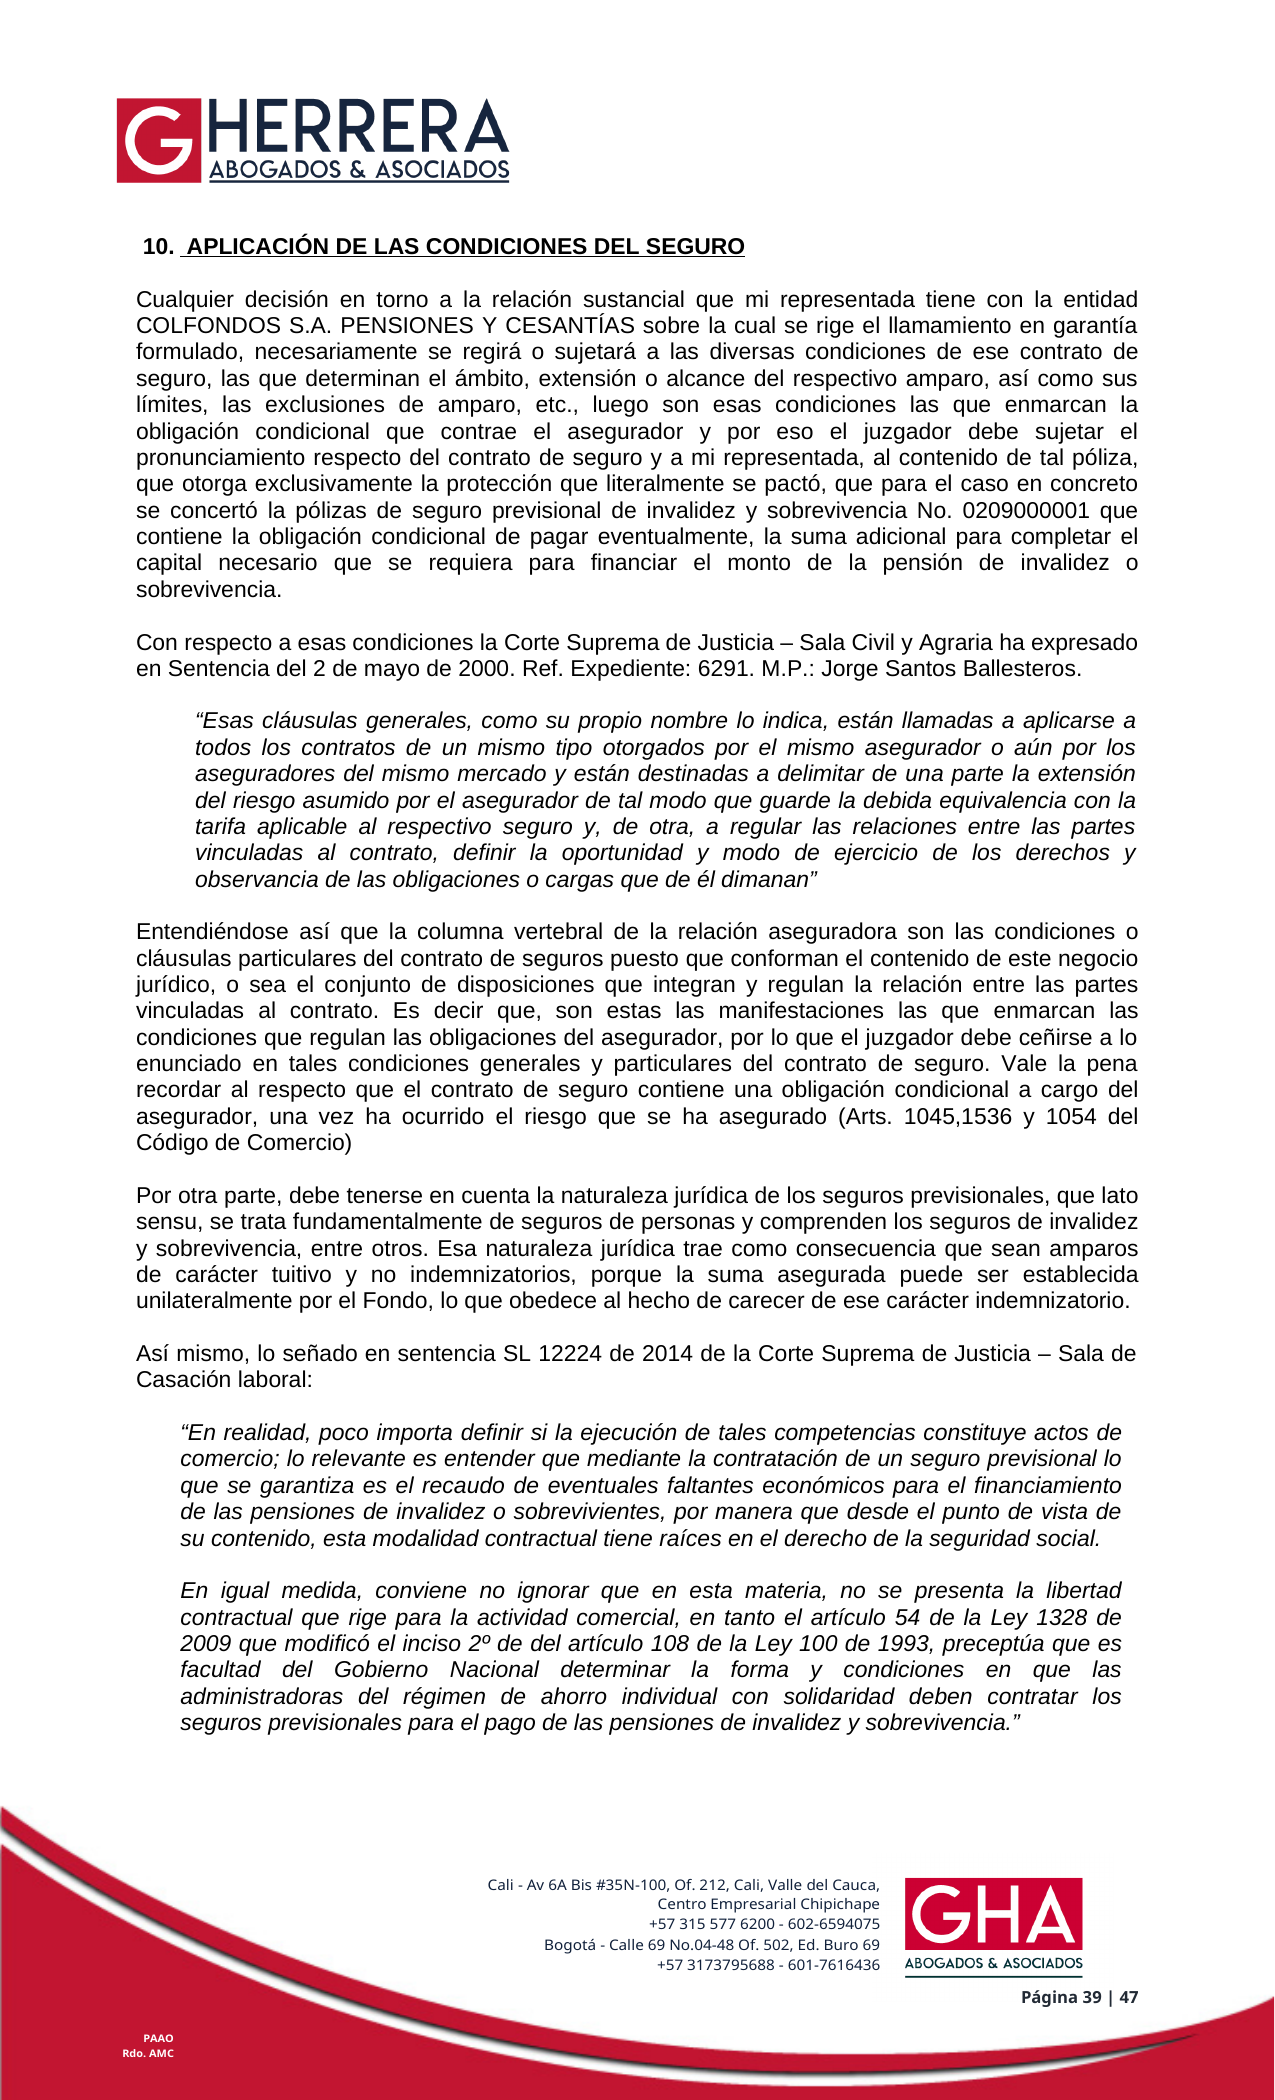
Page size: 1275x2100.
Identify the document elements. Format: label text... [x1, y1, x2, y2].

picture [0, 1793, 1275, 2100]
text En igual medida, conviene no ignorar que en esta materia, no se presenta la libertad contractual que rige para la actividad comercial, en tanto el artículo 54 de la Ley 1328 de 2009 que modificó el inciso 2º de del artículo 108 de la Ley 100 de 1993, preceptúa que es facultad del Gobierno Nacional determinar la forma y condiciones en que las administradoras del régimen de ahorro individual con solidaridad deben contratar los seguros previsionales para el pago de las pensiones de invalidez y sobrevivencia.” [180, 1577, 1125, 1735]
text Con respecto a esas condiciones la Corte Suprema de Justicia – Sala Civil y Agraria ha expresado en Sentencia del 2 de mayo de 2000. Ref. Expediente: 6291. M.P.: Jorge Santos Ballesteros. [136, 628, 1139, 681]
text Cualquier decisión en torno a la relación sustancial que mi representada tiene con la entidad COLFONDOS S.A. PENSIONES Y CESANTÍAS sobre la cual se rige el llamamiento en garantía formulado, necesariamente se regirá o sujetará a las diversas condiciones de ese contrato de seguro, las que determinan el ámbito, extensión o alcance del respectivo amparo, así como sus límites, las exclusiones de amparo, etc., luego son esas condiciones las que enmarcan la obligación condicional que contrae el asegurador y por eso el juzgador debe sujetar el pronunciamiento respecto del contrato de seguro y a mi representada, al contenido de tal póliza, que otorga exclusivamente la protección que literalmente se pactó, que para el caso en concreto se concertó la pólizas de seguro previsional de invalidez y sobrevivencia No. 0209000001 que contiene la obligación condicional de pagar eventualmente, la suma adicional para completar el capital necesario que se requiera para financiar el monto de la pensión de invalidez o sobrevivencia. [136, 286, 1139, 602]
text “Esas cláusulas generales, como su propio nombre lo indica, están llamadas a aplicarse a todos los contratos de un mismo tipo otorgados por el mismo asegurador o aún por los aseguradores del mismo mercado y están destinadas a delimitar de una parte la extensión del riesgo asumido por el asegurador de tal modo que guarde la debida equivalencia con la tarifa aplicable al respectivo seguro y, de otra, a regular las relaciones entre las partes vinculadas al contrato, definir la oportunidad y modo de ejercicio de los derechos y observancia de las obligaciones o cargas que de él dimanan” [195, 707, 1139, 892]
picture [96, 75, 529, 206]
text Por otra parte, debe tenerse en cuenta la naturaleza jurídica de los seguros previsionales, que lato sensu, se trata fundamentalmente de seguros de personas y comprenden los seguros de invalidez y sobrevivencia, entre otros. Esa naturaleza jurídica trae como consecuencia que sean amparos de carácter tuitivo y no indemnizatorios, porque la suma asegurada puede ser establecida unilateralmente por el Fondo, lo que obedece al hecho de carecer de ese carácter indemnizatorio. [136, 1182, 1139, 1314]
text Entendiéndose así que la columna vertebral de la relación aseguradora son las condiciones o cláusulas particulares del contrato de seguros puesto que conforman el contenido de este negocio jurídico, o sea el conjunto de disposiciones que integran y regulan la relación entre las partes vinculadas al contrato. Es decir que, son estas las manifestaciones las que enmarcan las condiciones que regulan las obligaciones del asegurador, por lo que el juzgador debe ceñirse a lo enunciado en tales condiciones generales y particulares del contrato de seguro. Vale la pena recordar al respecto que el contrato de seguro contiene una obligación condicional a cargo del asegurador, una vez ha ocurrido el riesgo que se ha asegurado (Arts. 1045,1536 y 1054 del Código de Comercio) [136, 918, 1139, 1156]
list APLICACIÓN DE LAS CONDICIONES DEL SEGURO [143, 233, 1139, 259]
text “En realidad, poco importa definir si la ejecución de tales competencias constituye actos de comercio; lo relevante es entender que mediante la contratación de un seguro previsional lo que se garantiza es el recaudo de eventuales faltantes económicos para el financiamiento de las pensiones de invalidez o sobrevivientes, por manera que desde el punto de vista de su contenido, esta modalidad contractual tiene raíces en el derecho de la seguridad social. [180, 1419, 1125, 1551]
text Así mismo, lo señado en sentencia SL 12224 de 2014 de la Corte Suprema de Justicia – Sala de Casación laboral: [136, 1340, 1139, 1393]
